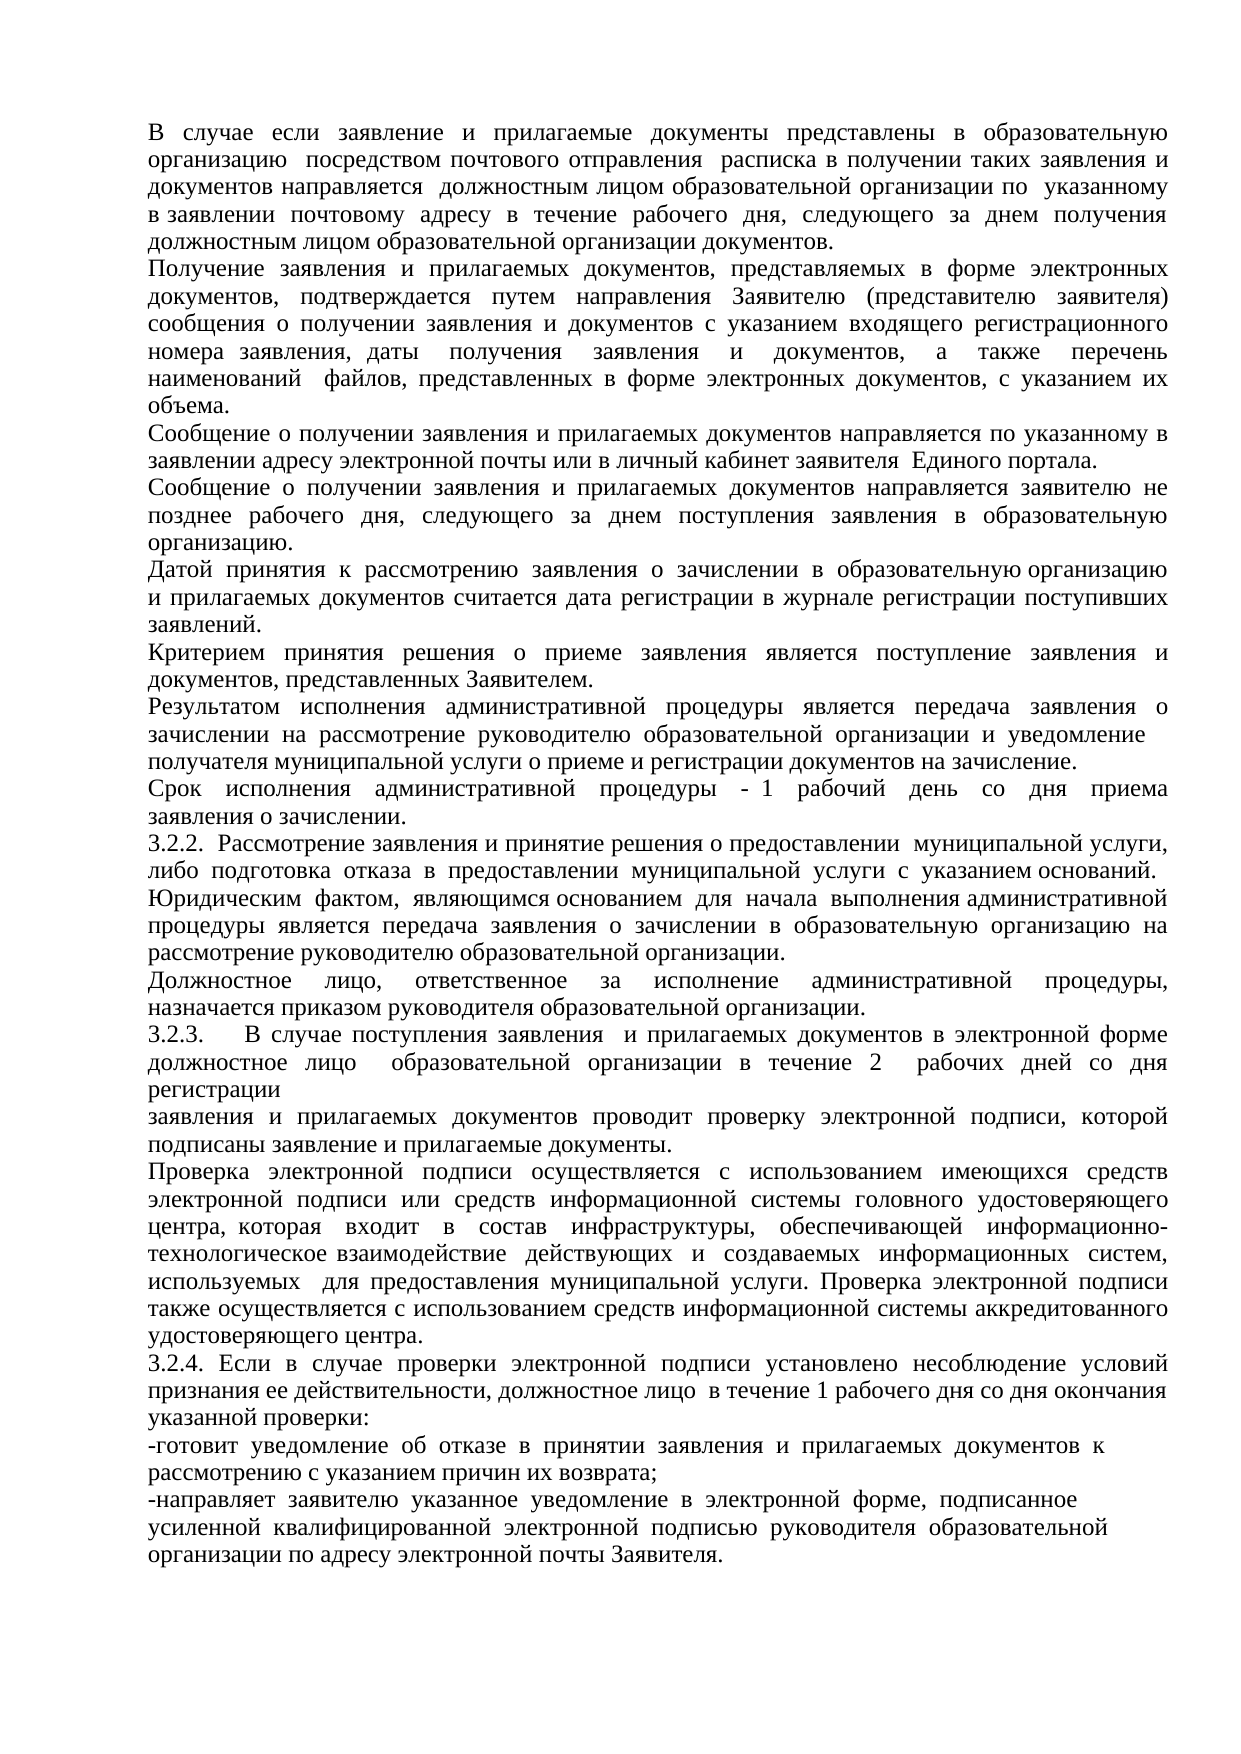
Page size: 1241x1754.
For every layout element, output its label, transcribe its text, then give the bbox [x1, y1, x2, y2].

text Датой принятия к рассмотрению заявления о зачислении в образовательную организацию и прилагаемых документов считается дата регистрации в журнале регистрации поступивших заявлений. [148, 556, 1169, 638]
text Сообщение о получении заявления и прилагаемых документов направляется по указанному в заявлении адресу электронной почты или в личный кабинет заявителя Единого портала. [148, 419, 1169, 474]
text 3.2.4. Если в случае проверки электронной подписи установлено несоблюдение условий признания ее действительности, должностное лицо в течение 1 рабочего дня со дня окончания [148, 1349, 1169, 1404]
text Сообщение о получении заявления и прилагаемых документов направляется заявителю не позднее рабочего дня, следующего за днем поступления заявления в образовательную организацию. [148, 474, 1169, 556]
text В случае если заявление и прилагаемые документы представлены в образовательную организацию посредством почтового отправления расписка в получении таких заявления и документов направляется должностным лицом образовательной организации по указанному в заявлении почтовому адресу в течение рабочего дня, следующего за днем получения должностным лицом образовательной организации документов. [148, 118, 1169, 255]
text Срок исполнения административной процедуры - 1 рабочий день со дня приема заявления о зачислении. [148, 775, 1169, 829]
text заявления и прилагаемых документов проводит проверку электронной подписи, которой подписаны заявление и прилагаемые документы. [148, 1103, 1169, 1158]
text получателя муниципальной услуги о приеме и регистрации документов на зачисление. [148, 747, 1169, 775]
text -направляет заявителю указанное уведомление в электронной форме, подписанное [148, 1486, 1169, 1513]
text 3.2.3. В случае поступления заявления и прилагаемых документов в электронной форме должностное лицо образовательной организации в течение 2 рабочих дней со дня регистрации [148, 1021, 1169, 1103]
text Проверка электронной подписи осуществляется с использованием имеющихся средств электронной подписи или средств информационной системы головного удостоверяющего центра, которая входит в состав инфраструктуры, обеспечивающей информационно-технологическое взаимодействие действующих и создаваемых информационных систем, используемых для предоставления муниципальной услуги. Проверка электронной подписи также осуществляется с использованием средств информационной системы аккредитованного удостоверяющего центра. [148, 1158, 1169, 1349]
text указанной проверки: [148, 1404, 1169, 1431]
text Результатом исполнения административной процедуры является передача заявления о зачислении на рассмотрение руководителю образовательной организации и уведомление [148, 693, 1169, 747]
text организации по адресу электронной почты Заявителя. [148, 1541, 1169, 1568]
text рассмотрению с указанием причин их возврата; [148, 1459, 1169, 1486]
text Критерием принятия решения о приеме заявления является поступление заявления и документов, представленных Заявителем. [148, 638, 1169, 693]
text усиленной квалифицированной электронной подписью руководителя образовательной [148, 1513, 1169, 1541]
text Должностное лицо, ответственное за исполнение административной процедуры, назначается приказом руководителя образовательной организации. [148, 966, 1169, 1021]
text -готовит уведомление об отказе в принятии заявления и прилагаемых документов к [148, 1431, 1169, 1459]
text Юридическим фактом, являющимся основанием для начала выполнения административной процедуры является передача заявления о зачислении в образовательную организацию на рассмотрение руководителю образовательной организации. [148, 884, 1169, 966]
text Получение заявления и прилагаемых документов, представляемых в форме электронных документов, подтверждается путем направления Заявителю (представителю заявителя) сообщения о получении заявления и документов с указанием входящего регистрационного номера заявления, даты получения заявления и документов, а также перечень наименований файлов, представленных в форме электронных документов, с указанием их объема. [148, 255, 1169, 419]
text 3.2.2. Рассмотрение заявления и принятие решения о предоставлении муниципальной услуги, либо подготовка отказа в предоставлении муниципальной услуги с указанием оснований. [148, 829, 1169, 884]
